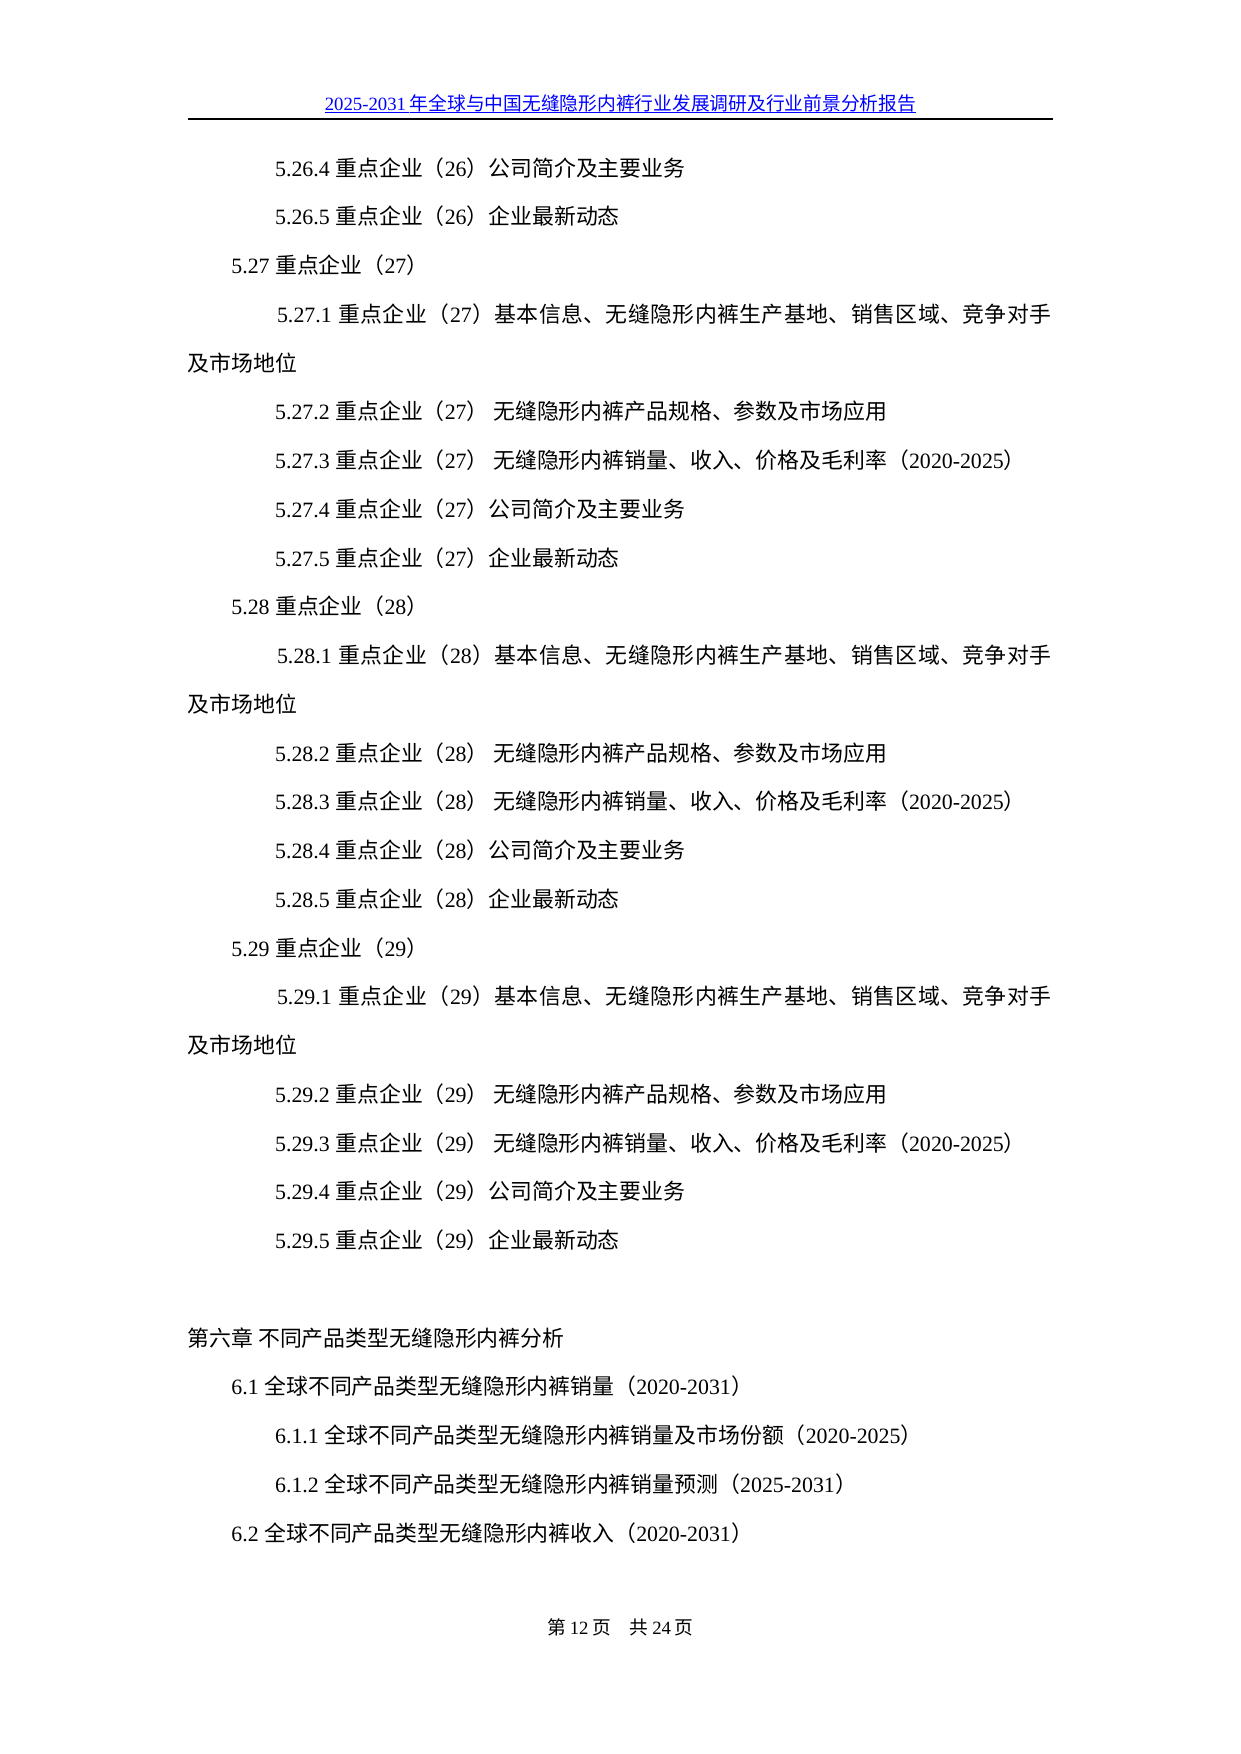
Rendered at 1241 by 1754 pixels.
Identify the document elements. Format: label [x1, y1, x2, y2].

text [187, 150, 1053, 1548]
